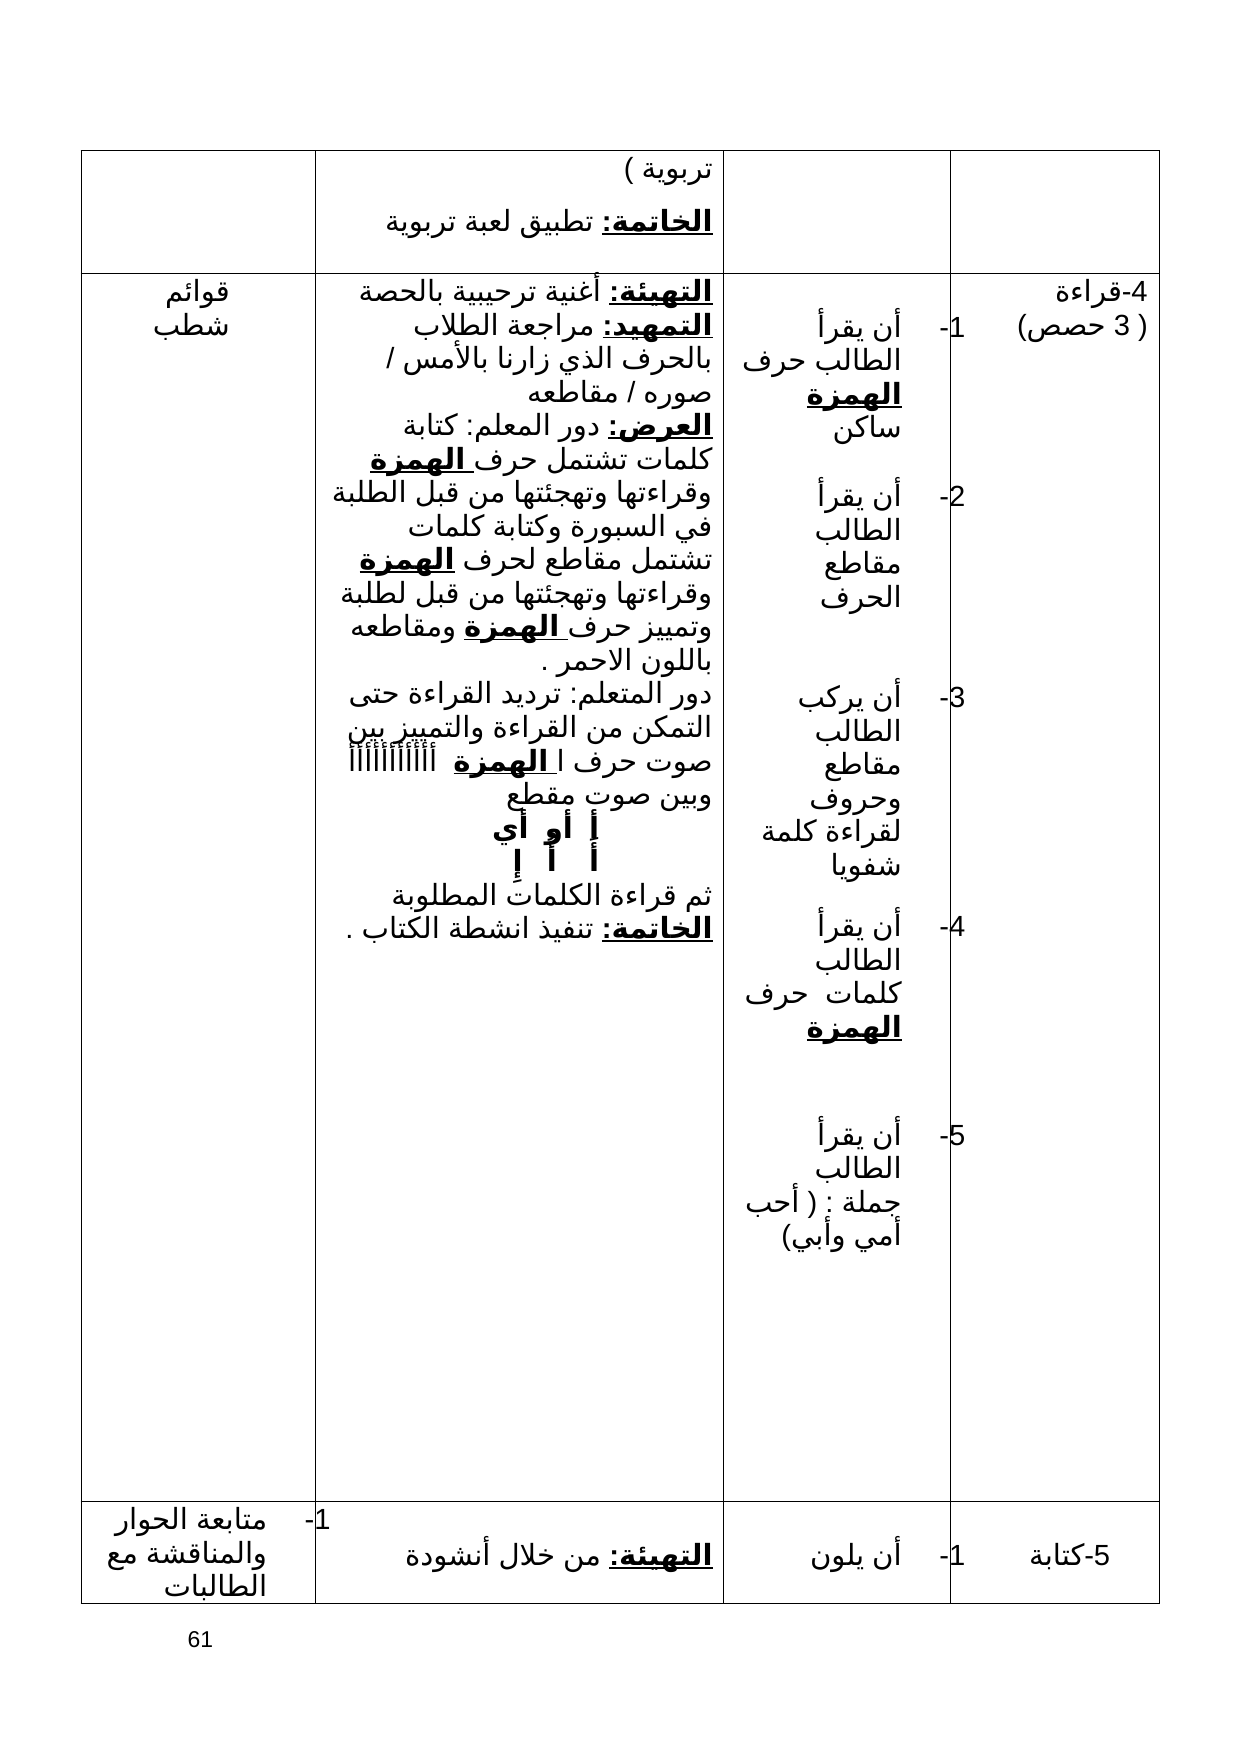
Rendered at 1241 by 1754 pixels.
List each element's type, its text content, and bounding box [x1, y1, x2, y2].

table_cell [724, 1502, 950, 1603]
table_cell 5-كتابة الحرف حصتين [951, 1502, 1159, 1603]
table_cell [724, 151, 950, 273]
table_cell 4-قراءة ( 3 حصص) [951, 274, 1159, 1501]
table_cell [82, 151, 315, 273]
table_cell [82, 1502, 315, 1603]
table_cell أن يقرأ الطالب حرف الهمزة ساكن أن يقرأ الطالب مقاطع الحرف أن يركب الطالب مقاطع وحروف لقراءة كلمة شفويا أن يقرأ الطالب كلمات حرف الهمزة أن يقرأ الطالب جملة : ( أحب أمي وأبي) [724, 274, 950, 1501]
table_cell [316, 151, 723, 273]
table_cell التهيئة: أغنية ترحيبية بالحصة التمهيد: مراجعة الطلاب بالحرف الذي زارنا بالأمس / صوره / مقاطعه العرض: دور المعلم: كتابة كلمات تشتمل حرف الهمزة وقراءتها وتهجئتها من قبل الطلبة في السبورة وكتابة كلمات تشتمل مقاطع لحرف الهمزة وقراءتها وتهجئتها من قبل لطلبة وتمييز حرف الهمزة ومقاطعه باللون الاحمر . دور المتعلم: ترديد القراءة حتى التمكن من القراءة والتمييز بين صوت حرف ا الهمزة أأأأأأأأأأأ وبين صوت مقطع أ أو أي أَ أُ إِ ثم قراءة الكلمات المطلوبة الخاتمة: تنفيذ انشطة الكتاب . [316, 274, 723, 1501]
table_cell قوائم شطب [82, 274, 315, 1501]
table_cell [951, 151, 1159, 273]
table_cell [316, 1502, 723, 1603]
